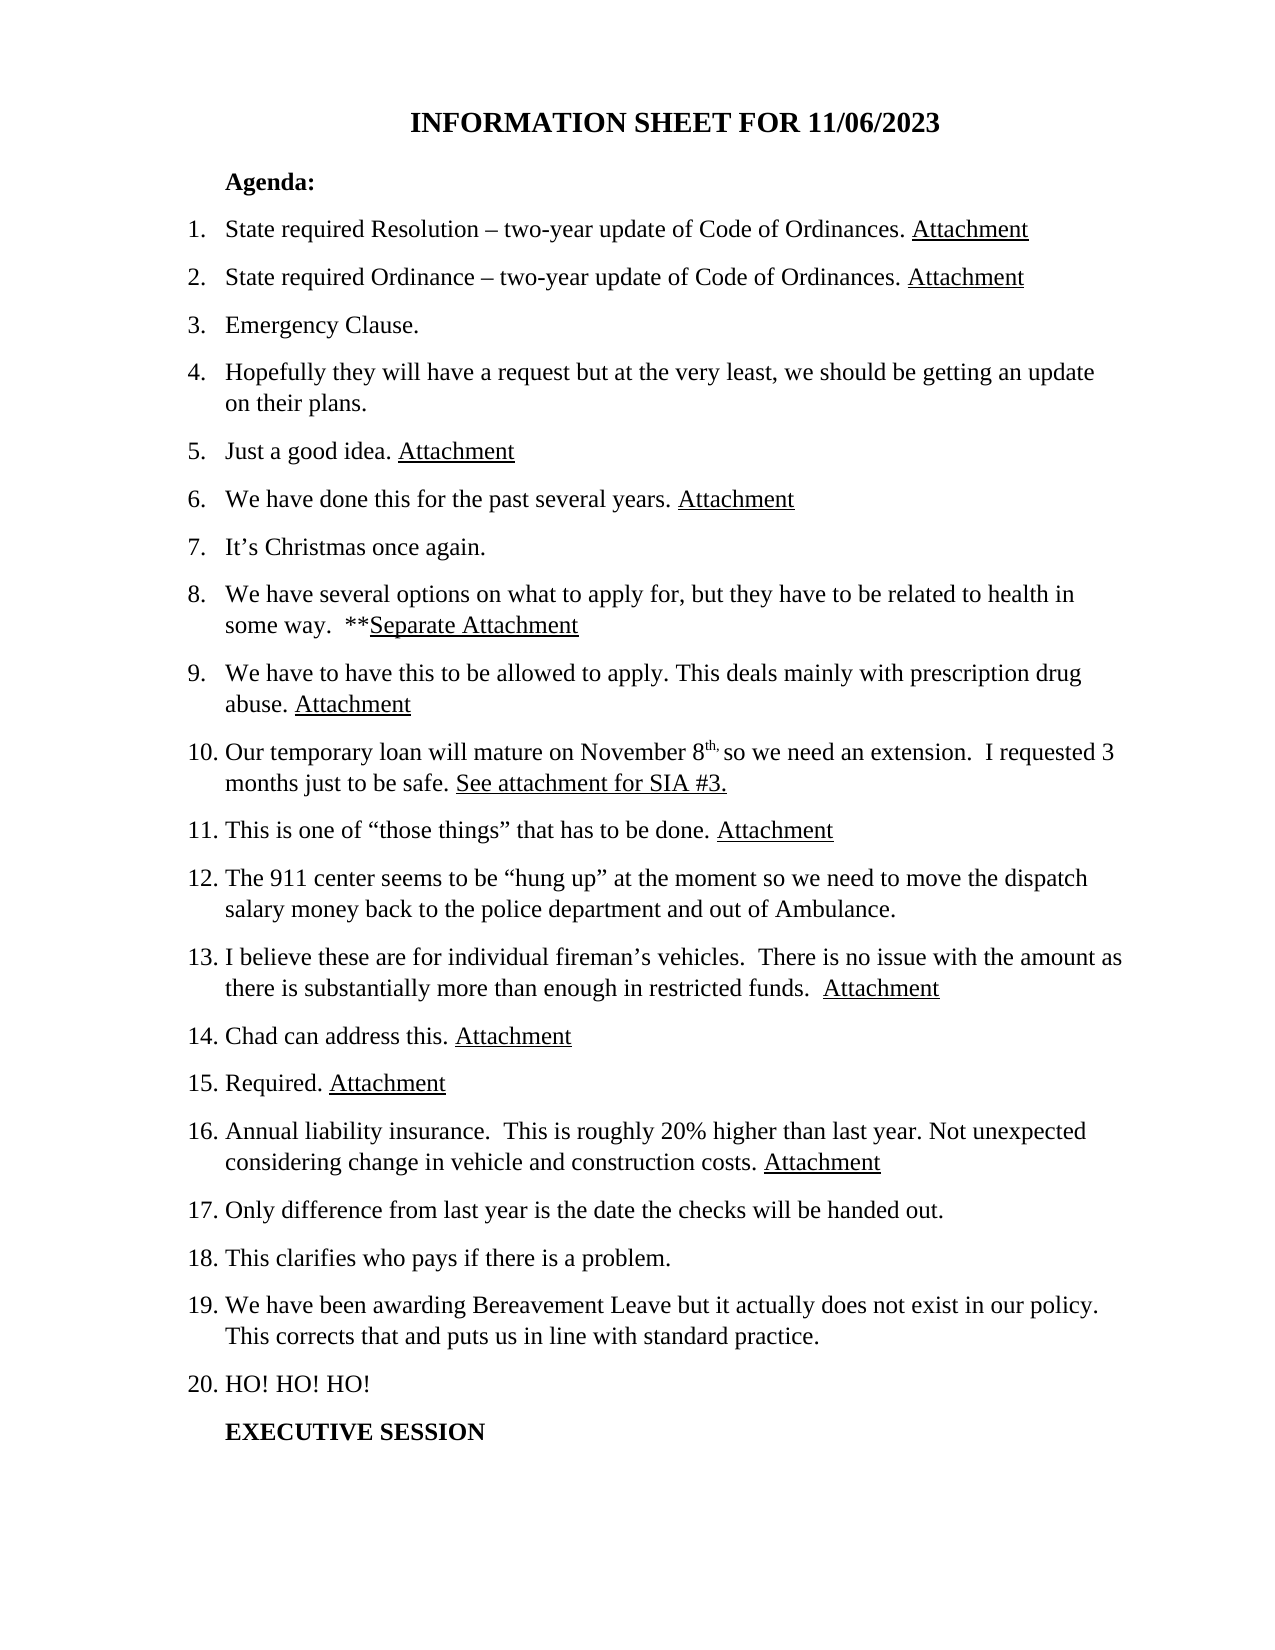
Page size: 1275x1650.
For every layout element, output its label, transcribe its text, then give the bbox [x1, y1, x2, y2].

list Agenda: [225, 167, 1125, 195]
list Just a good idea. Attachment [187, 436, 1125, 465]
list This clarifies who pays if there is a problem. [187, 1243, 1125, 1271]
list State required Resolution – two-year update of Code of Ordinances. Attachment [187, 214, 1125, 243]
list Required. Attachment [187, 1068, 1125, 1097]
list Only difference from last year is the date the checks will be handed out. [187, 1195, 1125, 1224]
list Emergency Clause. [187, 310, 1125, 338]
list Chad can address this. Attachment [187, 1021, 1125, 1049]
list Annual liability insurance. This is roughly 20% higher than last year. Not unexpected considering change in vehicle and construction costs. Attachment [187, 1116, 1125, 1176]
list The 911 center seems to be “hung up” at the moment so we need to move the dispatch salary money back to the police department and out of Ambulance. [187, 863, 1125, 923]
list State required Ordinance – two-year update of Code of Ordinances. Attachment [187, 262, 1125, 291]
list We have done this for the past several years. Attachment [187, 484, 1125, 513]
list This is one of “those things” that has to be done. Attachment [187, 816, 1125, 844]
list I believe these are for individual fireman’s vehicles. There is no issue with the amount as there is substantially more than enough in restricted funds. Attachment [187, 942, 1125, 1002]
list Hopefully they will have a request but at the very least, we should be getting an update on their plans. [187, 357, 1125, 417]
text INFORMATION SHEET FOR 11/06/2023 [225, 105, 1125, 138]
list EXECUTIVE SESSION [225, 1417, 1125, 1446]
list Our temporary loan will mature on November 8th, so we need an extension. I requested 3 months just to be safe. See attachment for SIA #3. [187, 737, 1125, 797]
list We have several options on what to apply for, but they have to be related to health in some way. **Separate Attachment [187, 579, 1125, 639]
list It’s Christmas once again. [187, 532, 1125, 560]
list We have been awarding Bereavement Leave but it actually does not exist in our policy. This corrects that and puts us in line with standard practice. [187, 1290, 1125, 1350]
list We have to have this to be allowed to apply. This deals mainly with prescription drug abuse. Attachment [187, 658, 1125, 718]
list HO! HO! HO! [187, 1369, 1125, 1398]
